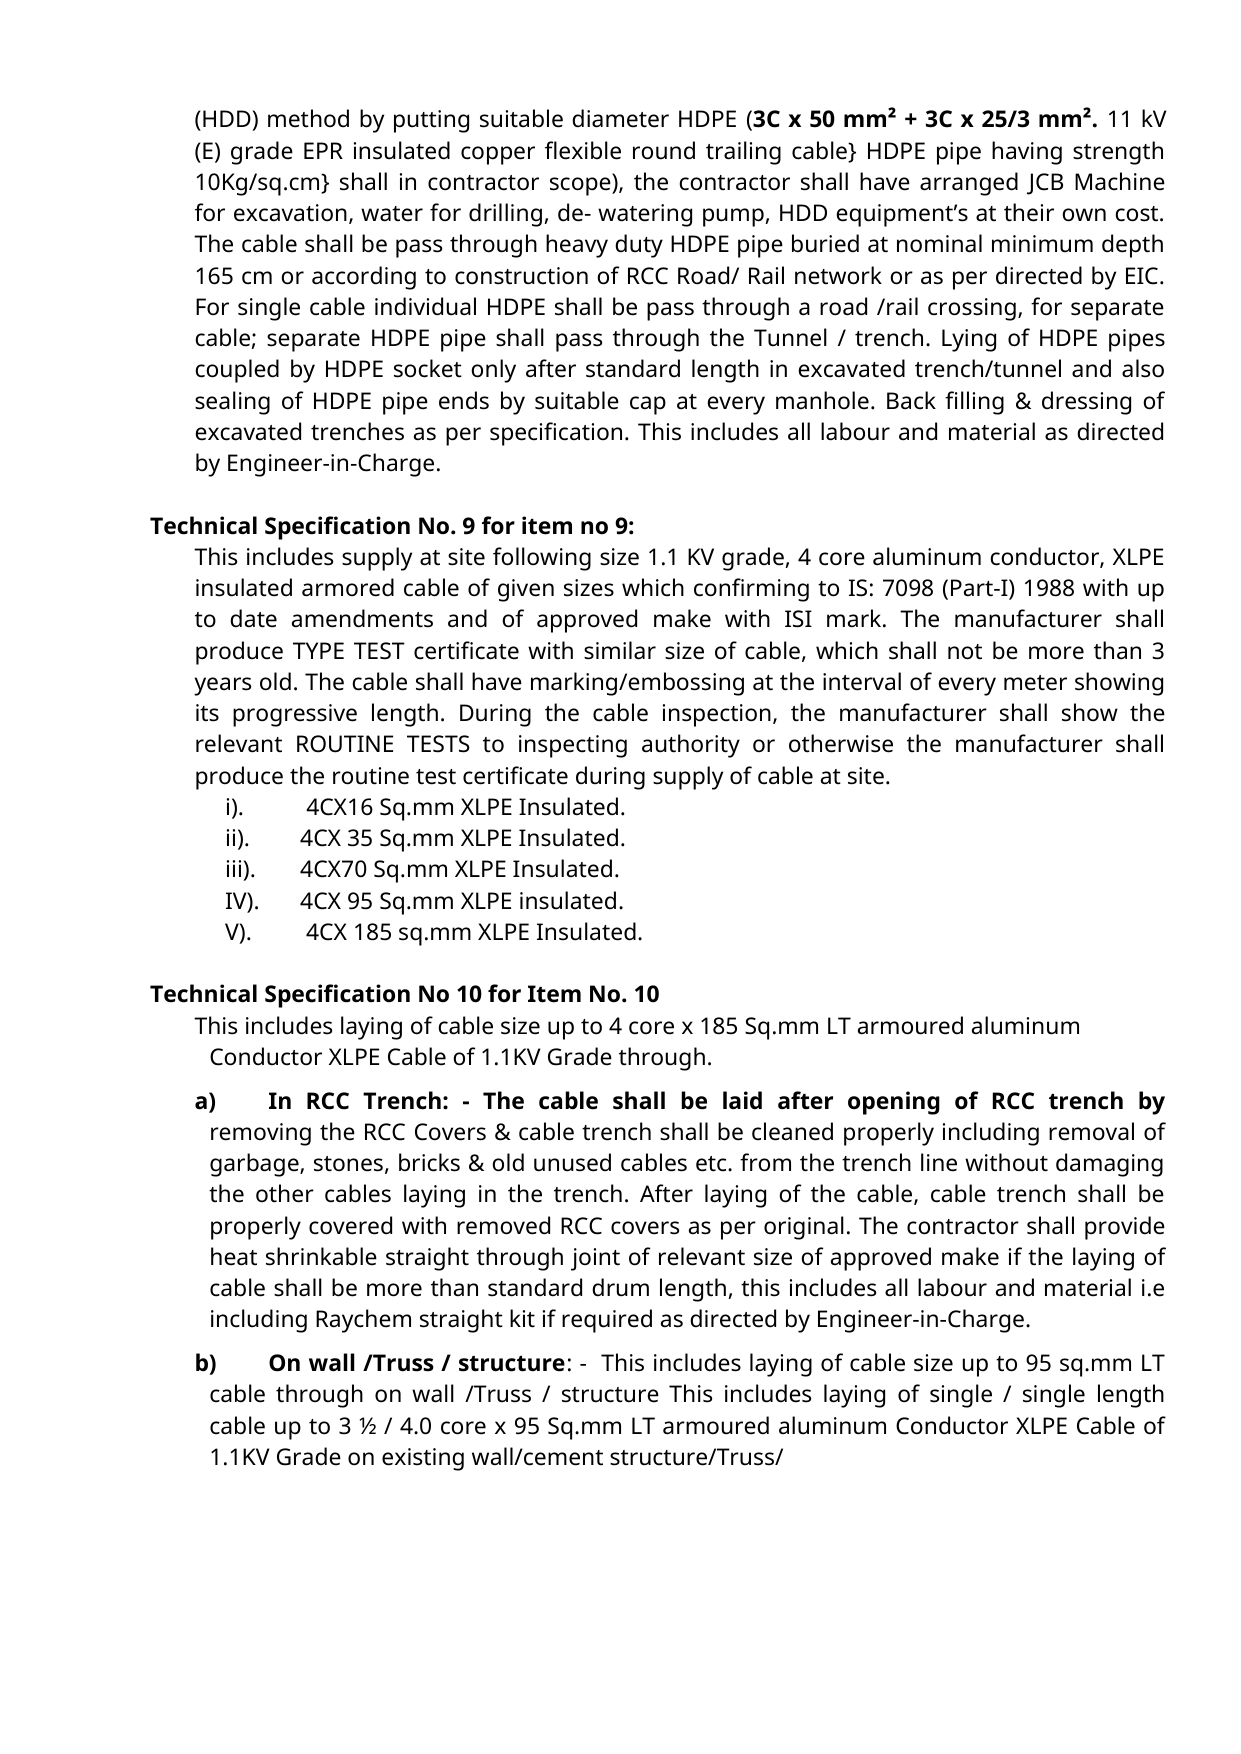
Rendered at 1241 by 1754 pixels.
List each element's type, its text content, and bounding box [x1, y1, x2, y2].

text IV). 4CX 95 Sq.mm XLPE insulated. [150, 885, 1167, 916]
text a) In RCC Trench: - The cable shall be laid after opening of RCC trench by removing the RCC Covers & cable trench shall be cleaned properly including removal of garbage, stones, bricks & old unused cables etc. from the trench line without damaging the other cables laying in the trench. After laying of the cable, cable trench shall be properly covered with removed RCC covers as per original. The contractor shall provide heat shrinkable straight through joint of relevant size of approved make if the laying of cable shall be more than standard drum length, this includes all labour and material i.e including Raychem straight kit if required as directed by Engineer-in-Charge. [194, 1085, 1167, 1335]
text This includes supply at site following size 1.1 KV grade, 4 core aluminum conductor, XLPE insulated armored cable of given sizes which confirming to IS: 7098 (Part-I) 1988 with up to date amendments and of approved make with ISI mark. The manufacturer shall produce TYPE TEST certificate with similar size of cable, which shall not be more than 3 years old. The cable shall have marking/embossing at the interval of every meter showing its progressive length. During the cable inspection, the manufacturer shall show the relevant ROUTINE TESTS to inspecting authority or otherwise the manufacturer shall produce the routine test certificate during supply of cable at site. [194, 541, 1167, 791]
text Technical Specification No 10 for Item No. 10 [150, 978, 1167, 1010]
text This includes laying of cable size up to 4 core x 185 Sq.mm LT armoured aluminum Conductor XLPE Cable of 1.1KV Grade through. [194, 1010, 1167, 1072]
text Technical Specification No. 9 for item no 9: [150, 510, 1167, 541]
text ii). 4CX 35 Sq.mm XLPE Insulated. [150, 822, 1167, 853]
text b) On wall /Truss / structure: - This includes laying of cable size up to 95 sq.mm LT cable through on wall /Truss / structure This includes laying of single / single length cable up to 3 ½ / 4.0 core x 95 Sq.mm LT armoured aluminum Conductor XLPE Cable of 1.1KV Grade on existing wall/cement structure/Truss/ [194, 1347, 1167, 1472]
text iii). 4CX70 Sq.mm XLPE Insulated. [150, 853, 1167, 885]
text V). 4CX 185 sq.mm XLPE Insulated. [150, 916, 1167, 947]
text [194, 103, 1167, 478]
text i). 4CX16 Sq.mm XLPE Insulated. [150, 791, 1167, 822]
